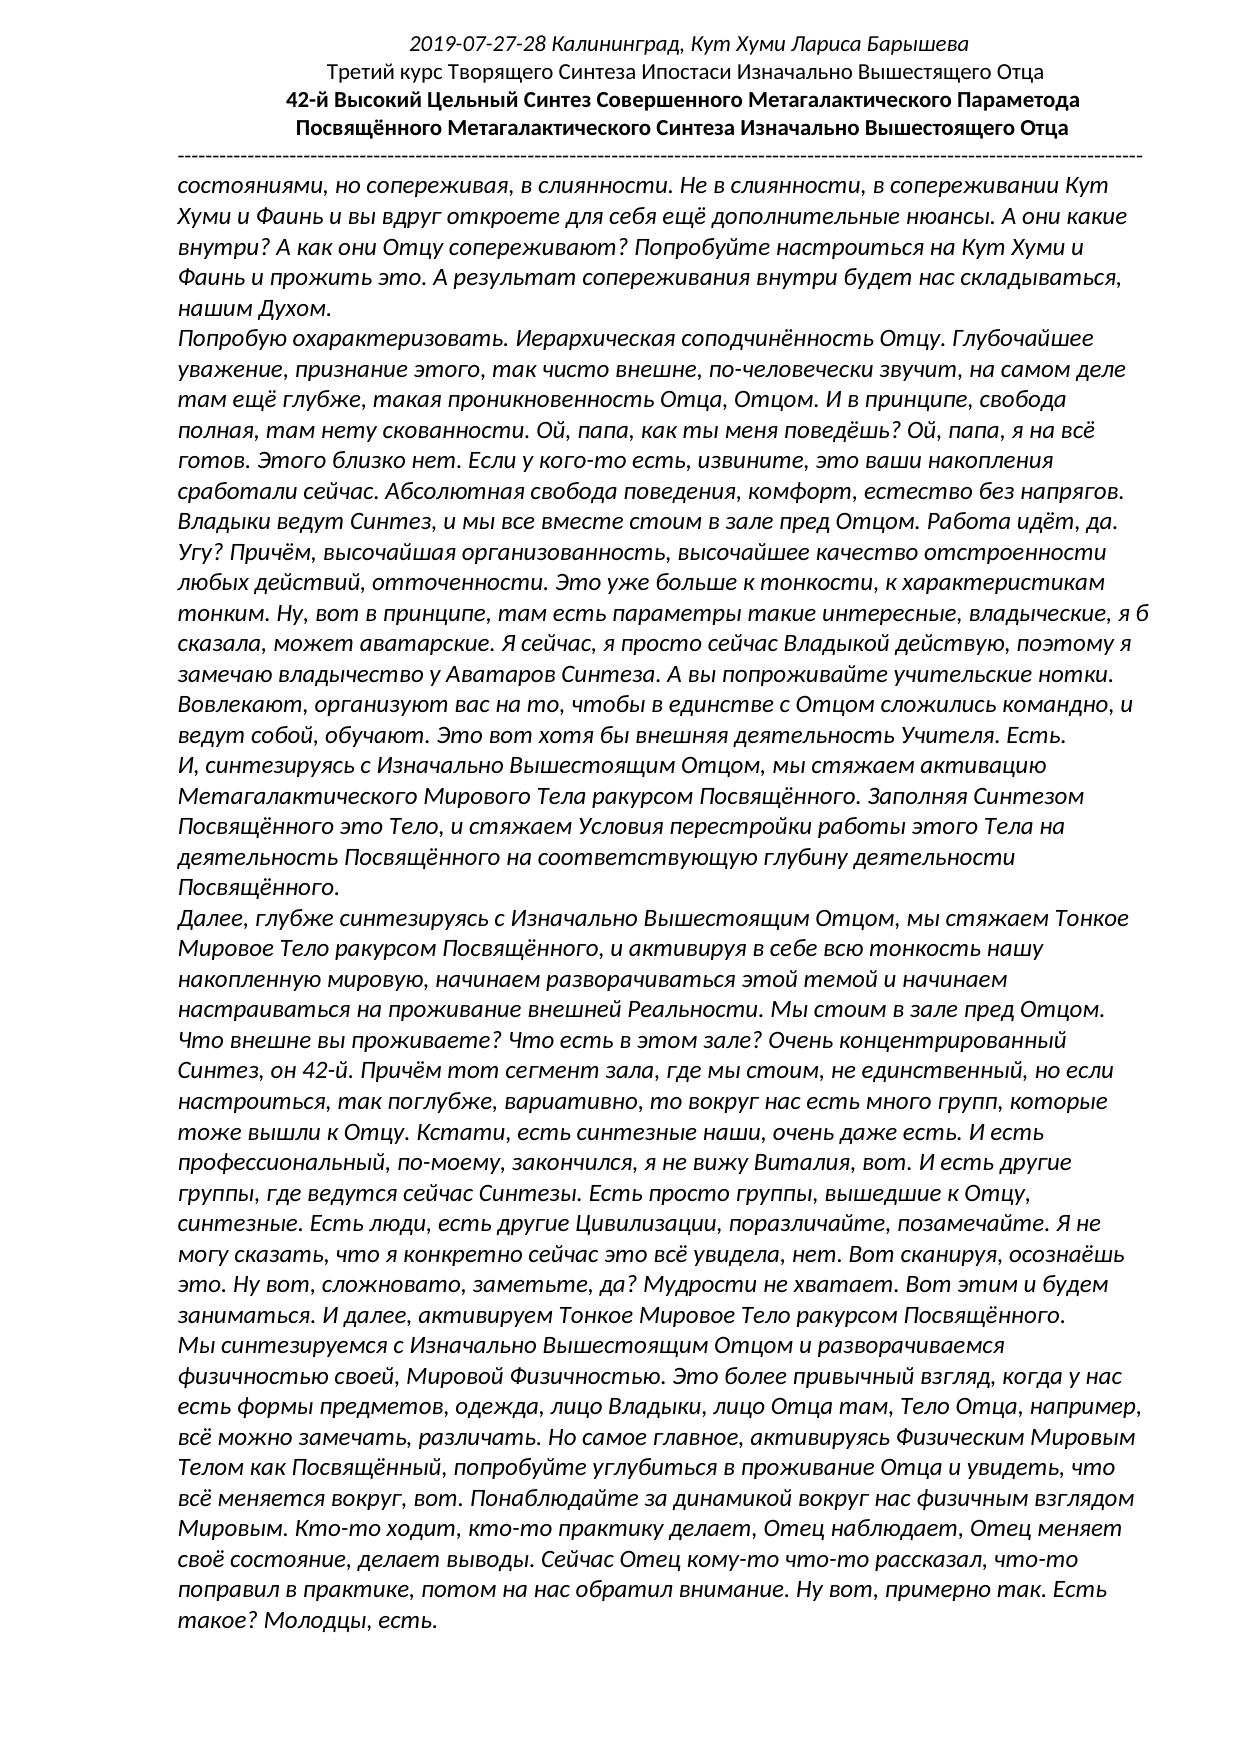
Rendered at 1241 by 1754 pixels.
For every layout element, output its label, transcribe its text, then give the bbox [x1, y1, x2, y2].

text Посвящённого это Тело, и стяжаем Условия перестройки работы этого Тела на деятельность Посвящённого на соответствующую глубину деятельности Посвящённого. [177, 811, 1152, 902]
text Попробую охарактеризовать. Иерархическая соподчинённость Отцу. Глубочайшее уважение, признание этого, так чисто внешне, по-человечески звучит, на самом деле там ещё глубже, такая проникновенность Отца, Отцом. И в принципе, свобода полная, там нету скованности. Ой, папа, как ты меня поведёшь? Ой, папа, я на всё готов. Этого близко нет. Если у кого-то есть, извините, это ваши накопления сработали сейчас. Абсолютная свобода поведения, комфорт, естество без напрягов. Владыки ведут Синтез, и мы все вместе стоим в зале пред Отцом. Работа идёт, да. Угу? Причём, высочайшая организованность, высочайшее качество отстроенности любых действий, отточенности. Это уже больше к тонкости, к характеристикам тонким. Ну, вот в принципе, там есть параметры такие интересные, владыческие, я б сказала, может аватарские. Я сейчас, я просто сейчас Владыкой действую, поэтому я замечаю владычество у Аватаров Синтеза. А вы попроживайте учительские нотки. Вовлекают, организуют вас на то, чтобы в единстве с Отцом сложились командно, и ведут собой, обучают. Это вот хотя бы внешняя деятельность Учителя. Есть. [177, 322, 1152, 749]
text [177, 169, 1152, 322]
text И, синтезируясь с Изначально Вышестоящим Отцом, мы стяжаем активацию Метагалактического Мирового Тела ракурсом Посвящённого. Заполняя Синтезом [177, 749, 1152, 811]
text Далее, глубже синтезируясь с Изначально Вышестоящим Отцом, мы стяжаем Тонкое Мировое Тело ракурсом Посвящённого, и активируя в себе всю тонкость нашу накопленную мировую, начинаем разворачиваться этой темой и начинаем настраиваться на проживание внешней Реальности. Мы стоим в зале пред Отцом. Что внешне вы проживаете? Что есть в этом зале? Очень концентрированный Синтез, он 42-й. Причём тот сегмент зала, где мы стоим, не единственный, но если настроиться, так поглубже, вариативно, то вокруг нас есть много групп, которые тоже вышли к Отцу. Кстати, есть синтезные наши, очень даже есть. И есть профессиональный, по-моему, закончился, я не вижу Виталия, вот. И есть другие группы, где ведутся сейчас Синтезы. Есть просто группы, вышедшие к Отцу, синтезные. Есть люди, есть другие Цивилизации, поразличайте, позамечайте. Я не могу сказать, что я конкретно сейчас это всё увидела, нет. Вот сканируя, осознаёшь это. Ну вот, сложновато, заметьте, да? Мудрости не хватает. Вот этим и будем заниматься. И далее, активируем Тонкое Мировое Тело ракурсом Посвящённого. [177, 902, 1152, 1329]
text Мы синтезируемся с Изначально Вышестоящим Отцом и разворачиваемся физичностью своей, Мировой Физичностью. Это более привычный взгляд, когда у нас есть формы предметов, одежда, лицо Владыки, лицо Отца там, Тело Отца, например, всё можно замечать, различать. Но самое главное, активируясь Физическим Мировым Телом как Посвящённый, попробуйте углубиться в проживание Отца и увидеть, что всё меняется вокруг, вот. Понаблюдайте за динамикой вокруг нас физичным взглядом Мировым. Кто-то ходит, кто-то практику делает, Отец наблюдает, Отец меняет своё состояние, делает выводы. Сейчас Отец кому-то что-то рассказал, что-то поправил в практике, потом на нас обратил внимание. Ну вот, примерно так. Есть такое? Молодцы, есть. [177, 1329, 1152, 1634]
